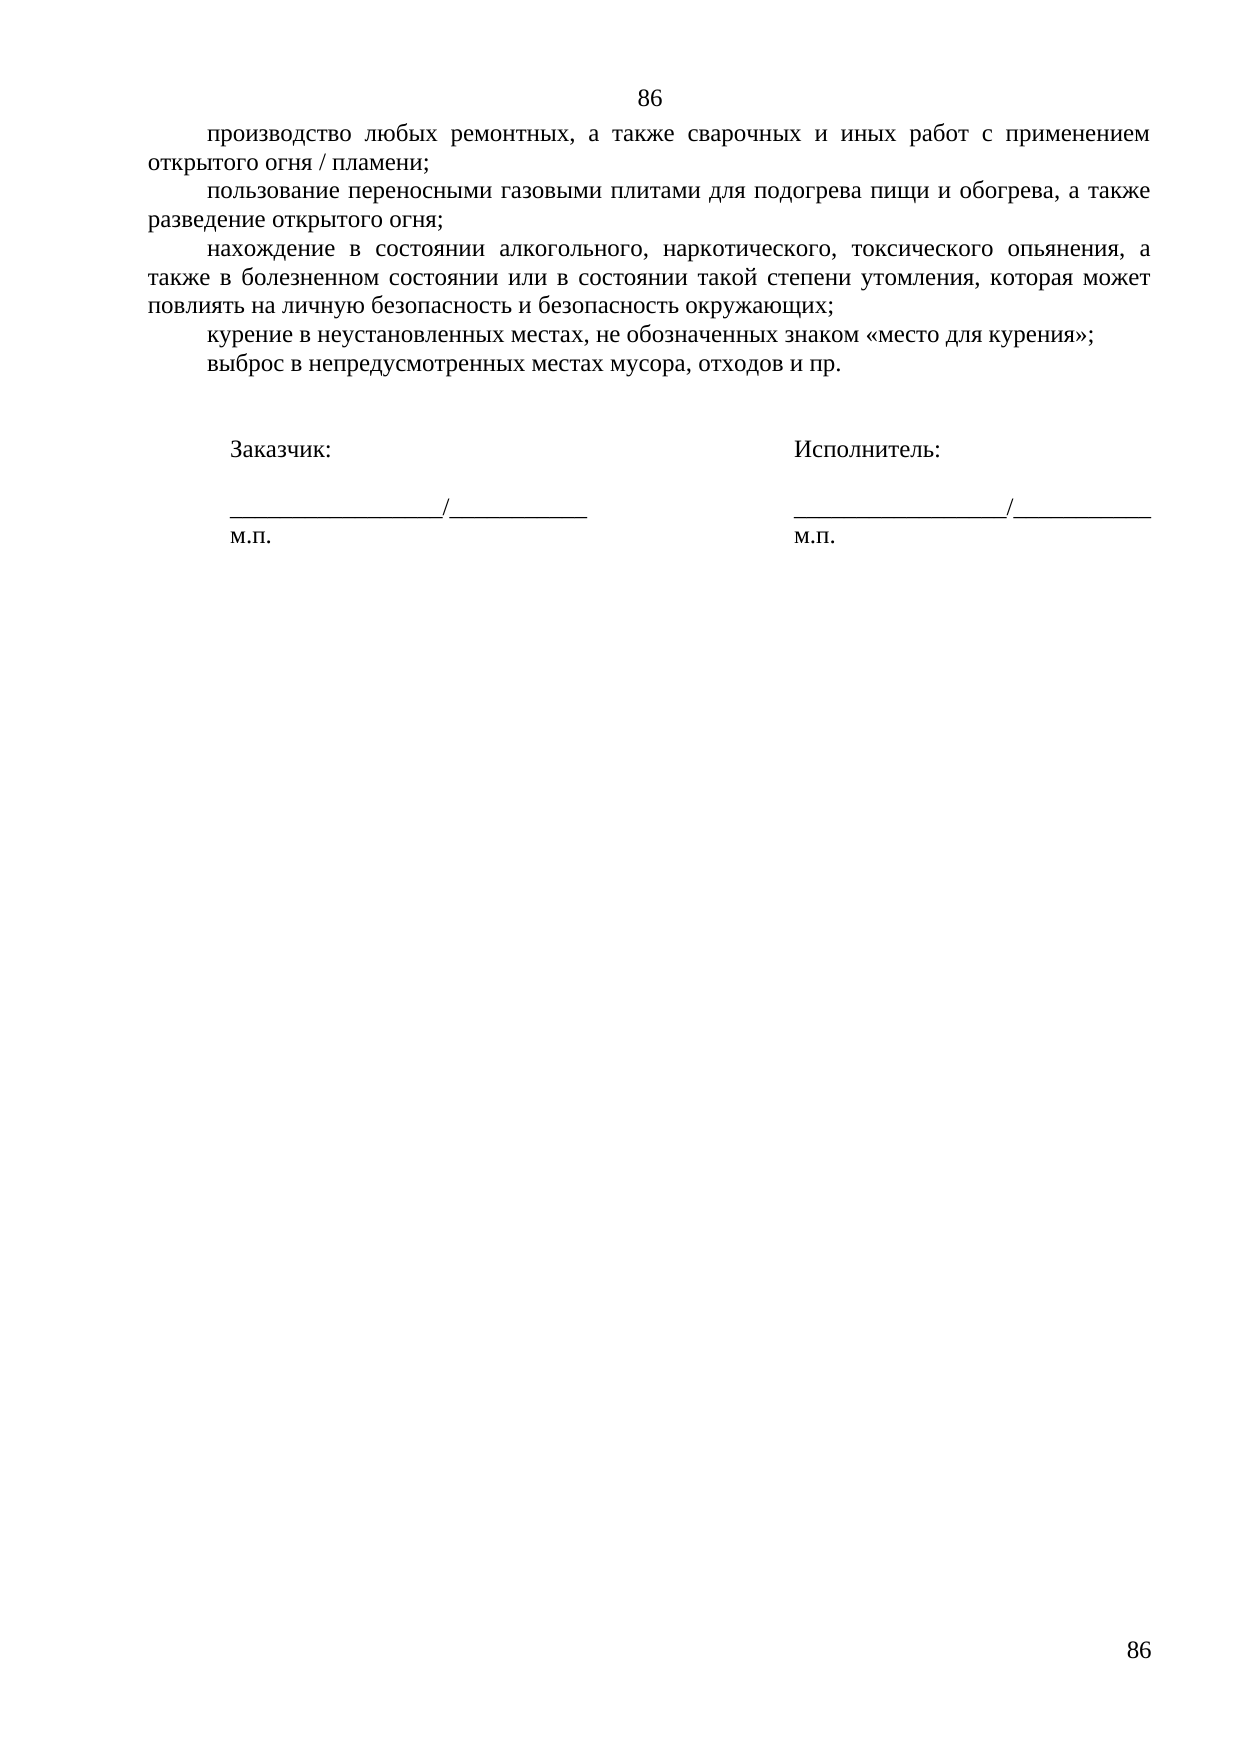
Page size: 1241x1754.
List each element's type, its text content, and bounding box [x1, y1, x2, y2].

text курение в неустановленных местах, не обозначенных знаком «место для курения»; [148, 319, 1152, 348]
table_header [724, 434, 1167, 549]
text нахождение в состоянии алкогольного, наркотического, токсического опьянения, а также в болезненном состоянии или в состоянии такой степени утомления, которая может повлиять на личную безопасность и безопасность окружающих; [148, 233, 1152, 319]
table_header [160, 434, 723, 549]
text выброс в непредусмотренных местах мусора, отходов и пр. [148, 348, 1152, 377]
text пользование переносными газовыми плитами для подогрева пищи и обогрева, а также разведение открытого огня; [148, 176, 1152, 233]
text производство любых ремонтных, а также сварочных и иных работ с применением открытого огня / пламени; [148, 118, 1152, 176]
